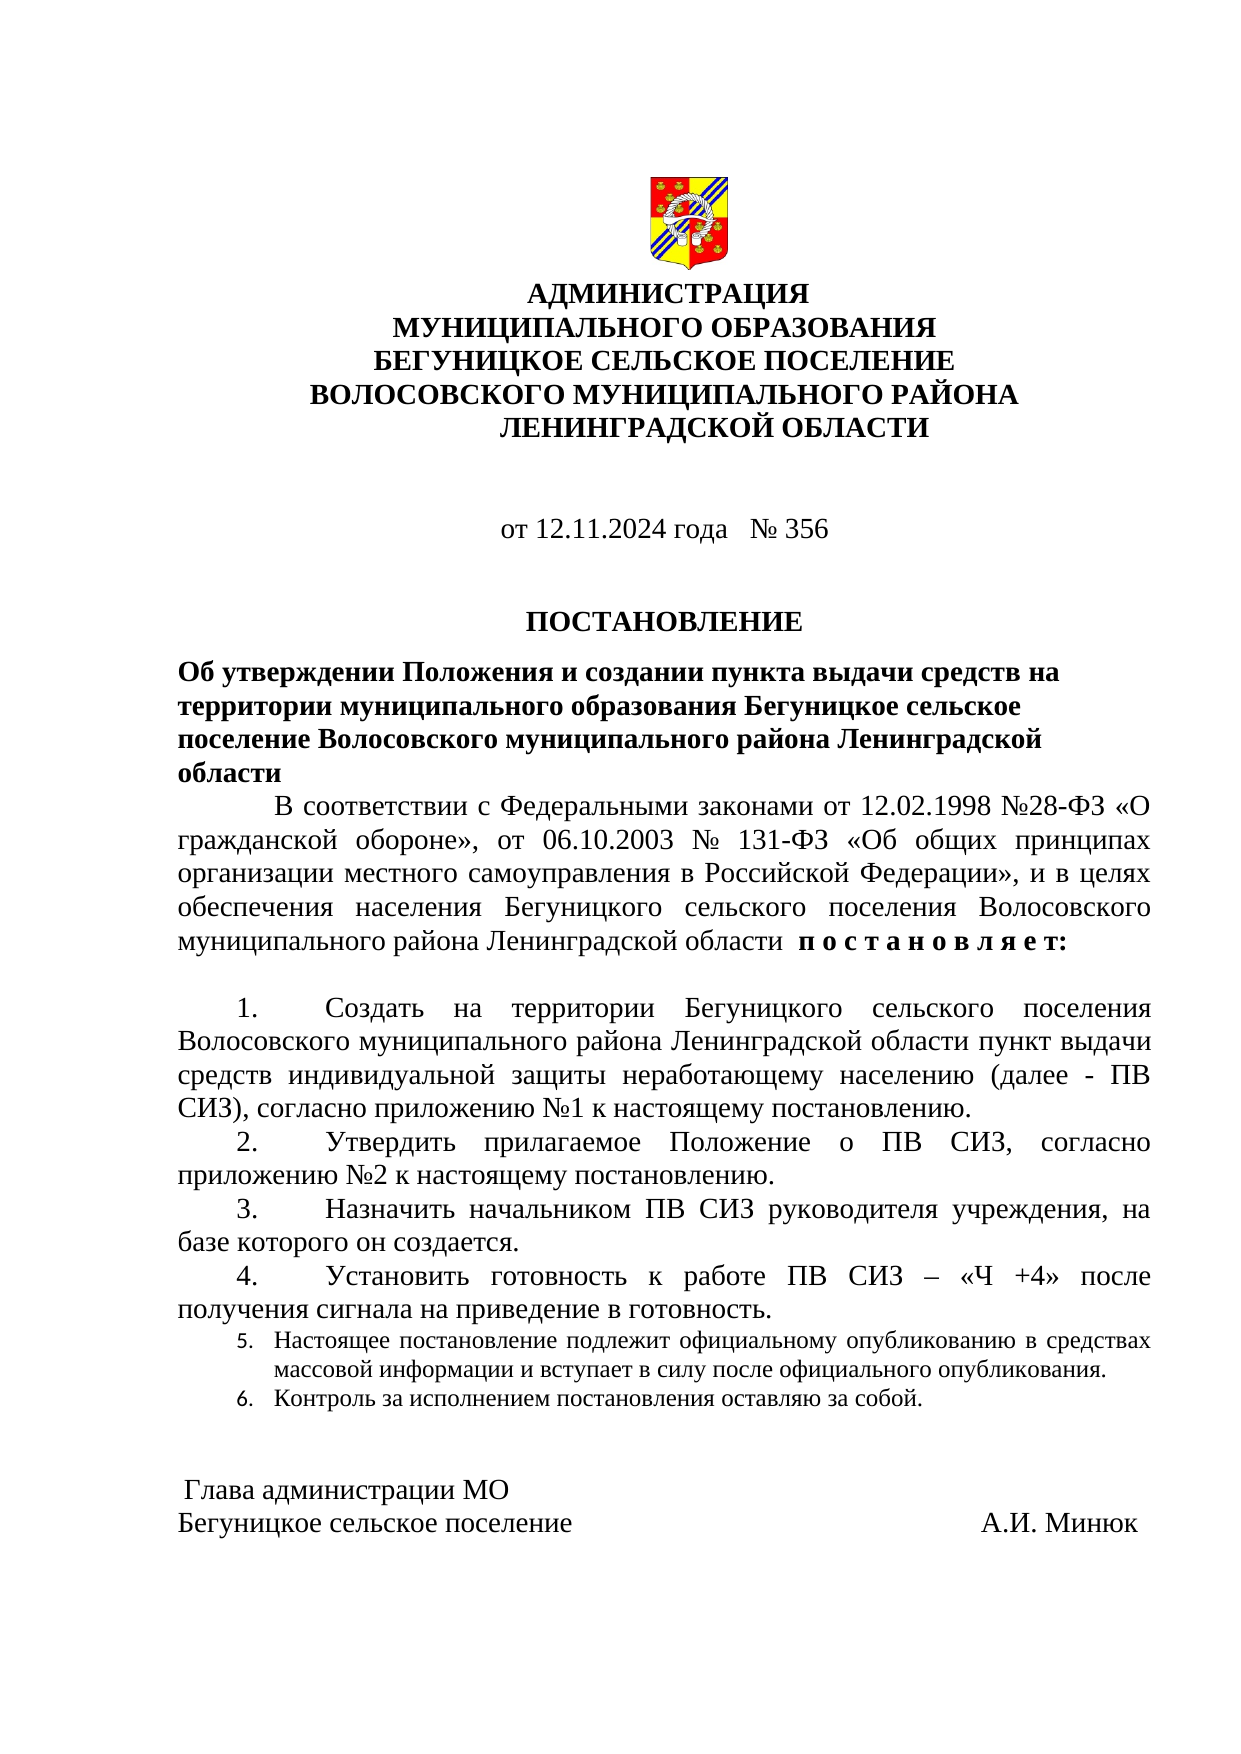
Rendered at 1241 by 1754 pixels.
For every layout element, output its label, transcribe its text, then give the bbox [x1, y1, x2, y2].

picture [650, 177, 728, 268]
text В соответствии с Федеральными законами от 12.02.1998 №28-ФЗ «О гражданской обороне», от 06.10.2003 № 131-ФЗ «Об общих принципах организации местного самоуправления в Российской Федерации», и в целях обеспечения населения Бегуницкого сельского поселения Волосовского муниципального района Ленинградской области п о с т а н о в л я е т: [177, 788, 1152, 956]
text БЕГУНИЦКОЕ СЕЛЬСКОЕ ПОСЕЛЕНИЕ [177, 343, 1152, 377]
list Утвердить прилагаемое Положение о ПВ СИЗ, согласно приложению №2 к настоящему постановлению. [177, 1124, 1152, 1191]
text Бегуницкое сельское поселение А.И. Минюк [177, 1506, 1152, 1539]
text Глава администрации МО [177, 1472, 1152, 1506]
list Назначить начальником ПВ СИЗ руководителя учреждения, на базе которого он создается. [177, 1191, 1152, 1258]
text АДМИНИСТРАЦИЯ [177, 276, 1152, 310]
text Об утверждении Положения и создании пункта выдачи средств на территории муниципального образования Бегуницкое сельское поселение Волосовского муниципального района Ленинградской области [177, 654, 1152, 788]
text МУНИЦИПАЛЬНОГО ОБРАЗОВАНИЯ [177, 310, 1152, 343]
list Установить готовность к работе ПВ СИЗ – «Ч +4» после получения сигнала на приведение в готовность. [177, 1258, 1152, 1325]
text ПОСТАНОВЛЕНИЕ [177, 604, 1152, 637]
list Настоящее постановление подлежит официальному опубликованию в средствах массовой информации и вступает в силу после официального опубликования. [236, 1325, 1152, 1383]
text ЛЕНИНГРАДСКОЙ ОБЛАСТИ [177, 410, 1152, 444]
text ВОЛОСОВСКОГО МУНИЦИПАЛЬНОГО РАЙОНА [177, 377, 1152, 410]
list Контроль за исполнением постановления оставляю за собой. [236, 1383, 1152, 1412]
text от 12.11.2024 года № 356 [177, 511, 1152, 544]
list Создать на территории Бегуницкого сельского поселения Волосовского муниципального района Ленинградской области пункт выдачи средств индивидуальной защиты неработающему населению (далее - ПВ СИЗ), согласно приложению №1 к настоящему постановлению. [177, 990, 1152, 1124]
